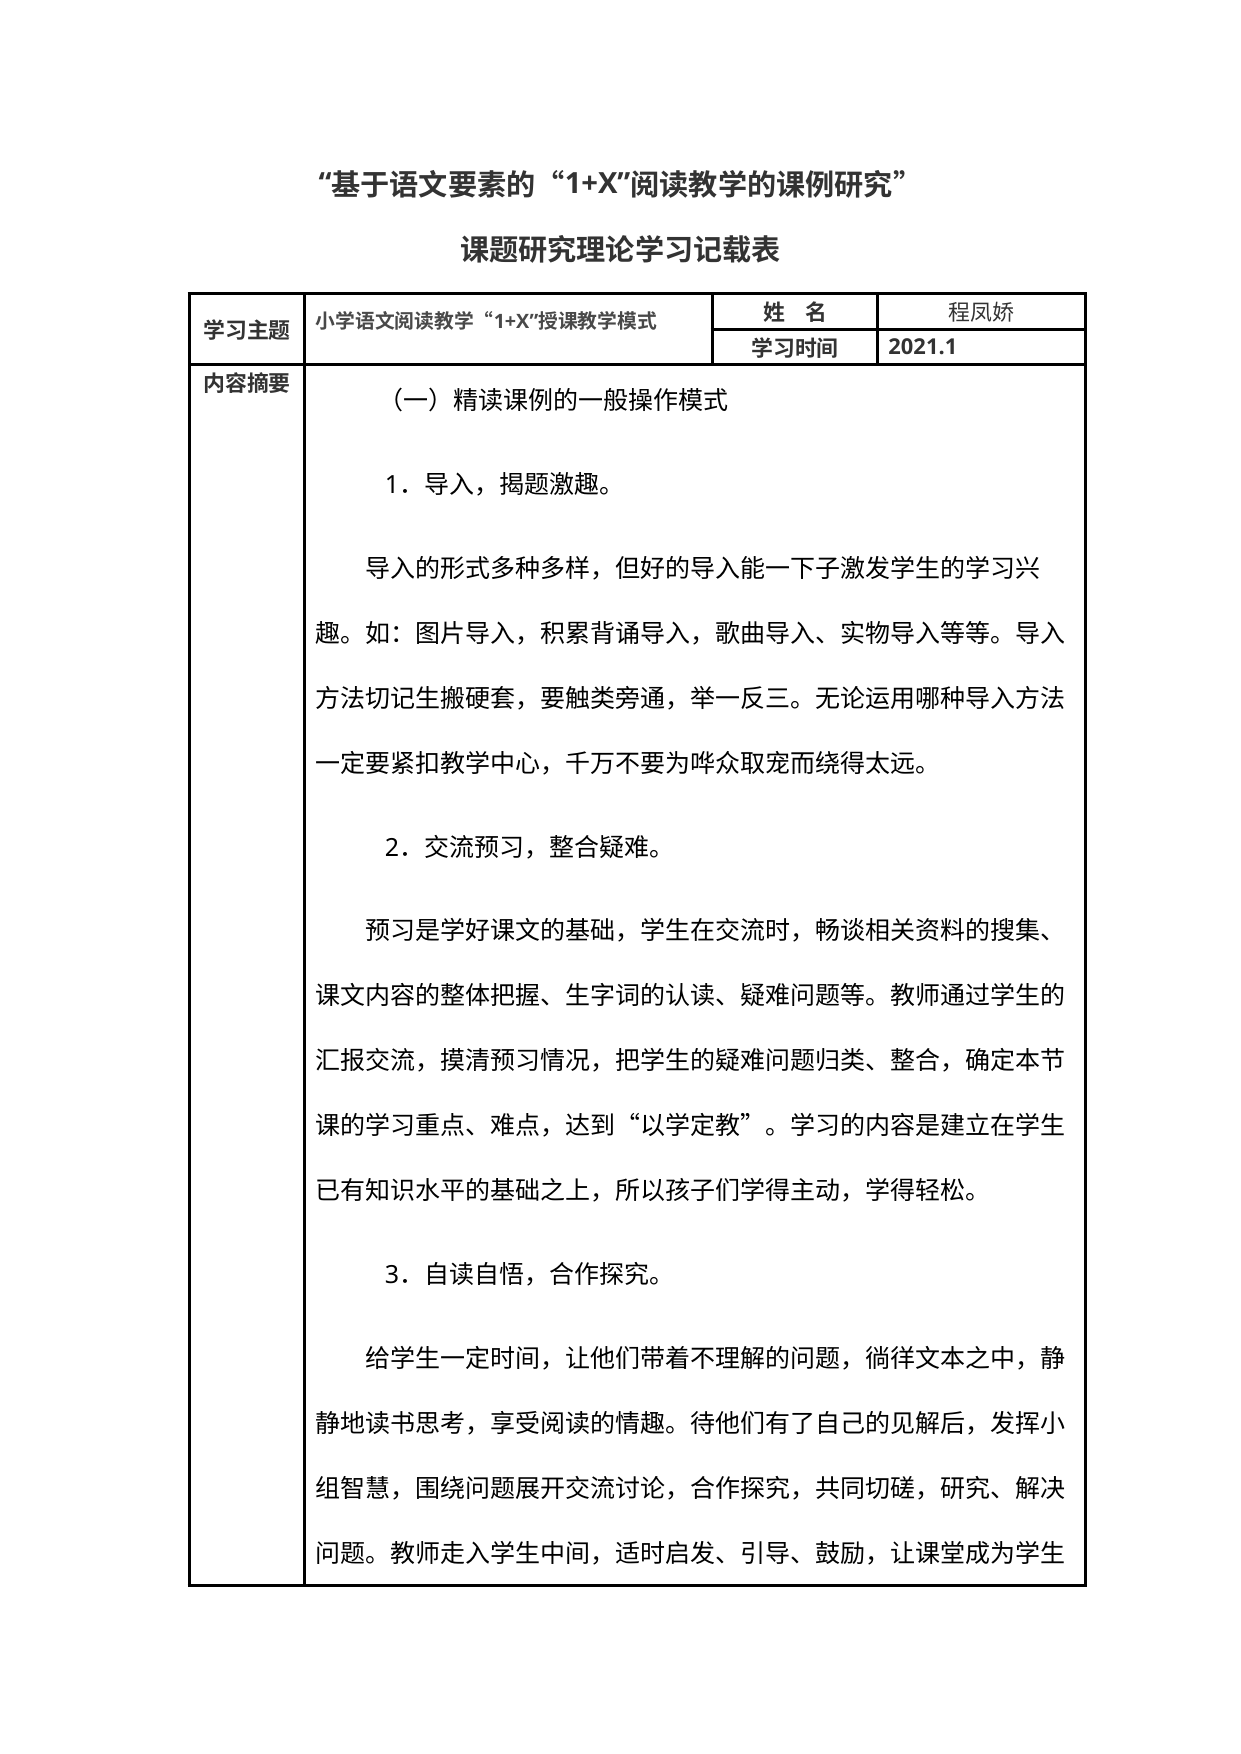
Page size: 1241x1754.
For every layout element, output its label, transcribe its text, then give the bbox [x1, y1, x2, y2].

text “基于语文要素的“1+X”阅读教学的课例研究” [187, 162, 1053, 227]
table_cell 内容摘要 [191, 366, 303, 1584]
table_cell 2021.1 [879, 331, 1084, 363]
table_header 小学语文阅读教学“1+X”授课教学模式 [306, 295, 711, 363]
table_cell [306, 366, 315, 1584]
table_cell 学习时间 [714, 331, 876, 363]
table_header 程凤娇 [879, 295, 1084, 328]
table_header 学习主题 [191, 295, 303, 363]
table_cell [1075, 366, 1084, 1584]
text 课题研究理论学习记载表 [187, 227, 1053, 292]
table_header 姓 名 [714, 295, 876, 328]
